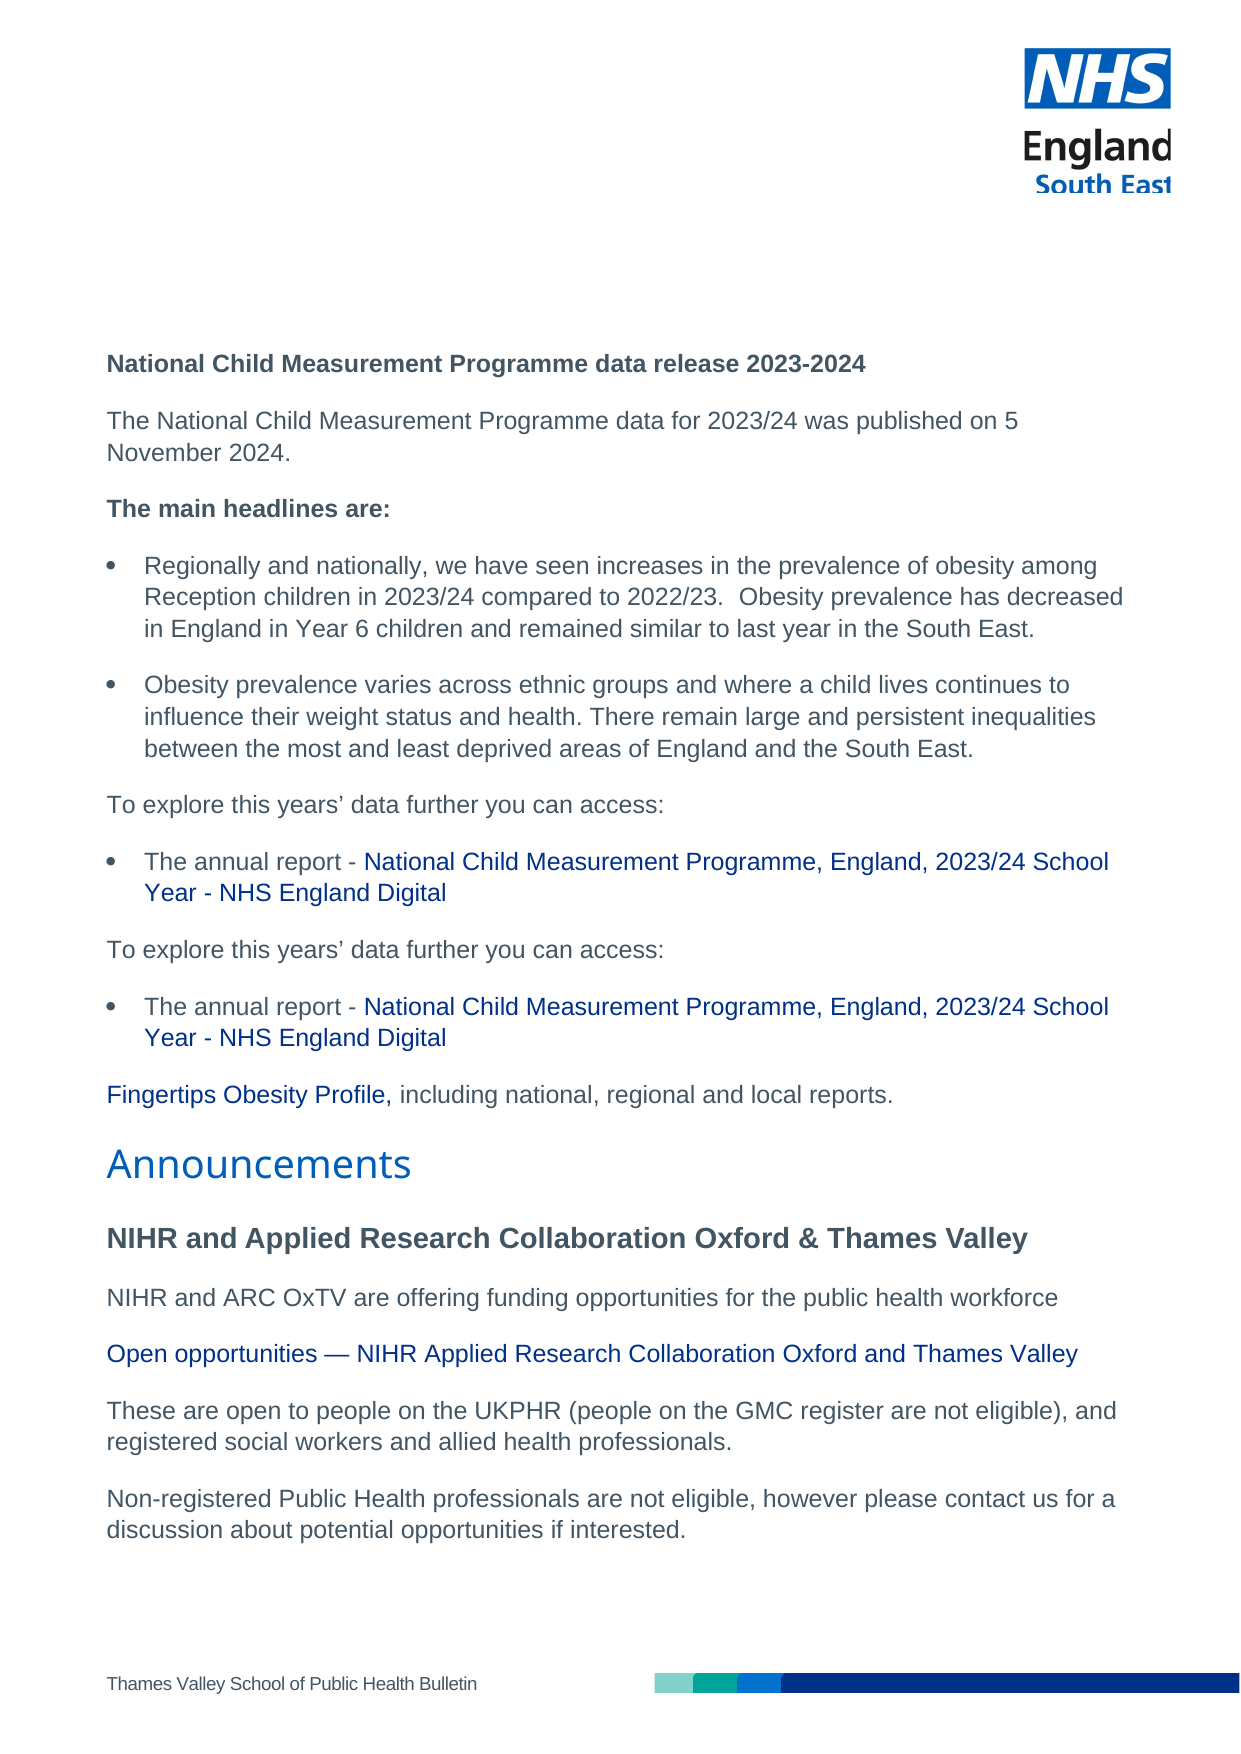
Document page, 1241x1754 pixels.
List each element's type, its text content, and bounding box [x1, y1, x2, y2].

text NIHR and Applied Research Collaboration Oxford & Thames Valley [106, 1221, 1134, 1254]
list The annual report - National Child Measurement Programme, England, 2023/24 School Year - NHS England Digital [106, 992, 1134, 1052]
text These are open to people on the UKPHR (people on the GMC register are not eligible), and registered social workers and allied health professionals. [106, 1396, 1134, 1456]
text Open opportunities — NIHR Applied Research Collaboration Oxford and Thames Valley [106, 1339, 1134, 1368]
text National Child Measurement Programme data release 2023-2024 [106, 349, 1134, 378]
text The main headlines are: [106, 494, 1134, 523]
text To explore this years’ data further you can access: [106, 935, 1134, 964]
text The National Child Measurement Programme data for 2023/24 was published on 5 November 2024. [106, 406, 1134, 466]
picture [1023, 48, 1171, 193]
list Regionally and nationally, we have seen increases in the prevalence of obesity among Reception children in 2023/24 compared to 2022/23. Obesity prevalence has decreased in England in Year 6 children and remained similar to last year in the South East. [106, 551, 1134, 643]
list Obesity prevalence varies across ethnic groups and where a child lives continues to influence their weight status and health. There remain large and persistent inequalities between the most and least deprived areas of England and the South East. [106, 670, 1134, 762]
text Fingertips Obesity Profile, including national, regional and local reports. [106, 1080, 1134, 1108]
text Announcements [106, 1136, 1134, 1190]
list The annual report - National Child Measurement Programme, England, 2023/24 School Year - NHS England Digital [106, 847, 1134, 907]
text Non-registered Public Health professionals are not eligible, however please contact us for a discussion about potential opportunities if interested. [106, 1484, 1134, 1544]
text To explore this years’ data further you can access: [106, 790, 1134, 819]
text NIHR and ARC OxTV are offering funding opportunities for the public health workforce [106, 1282, 1134, 1311]
